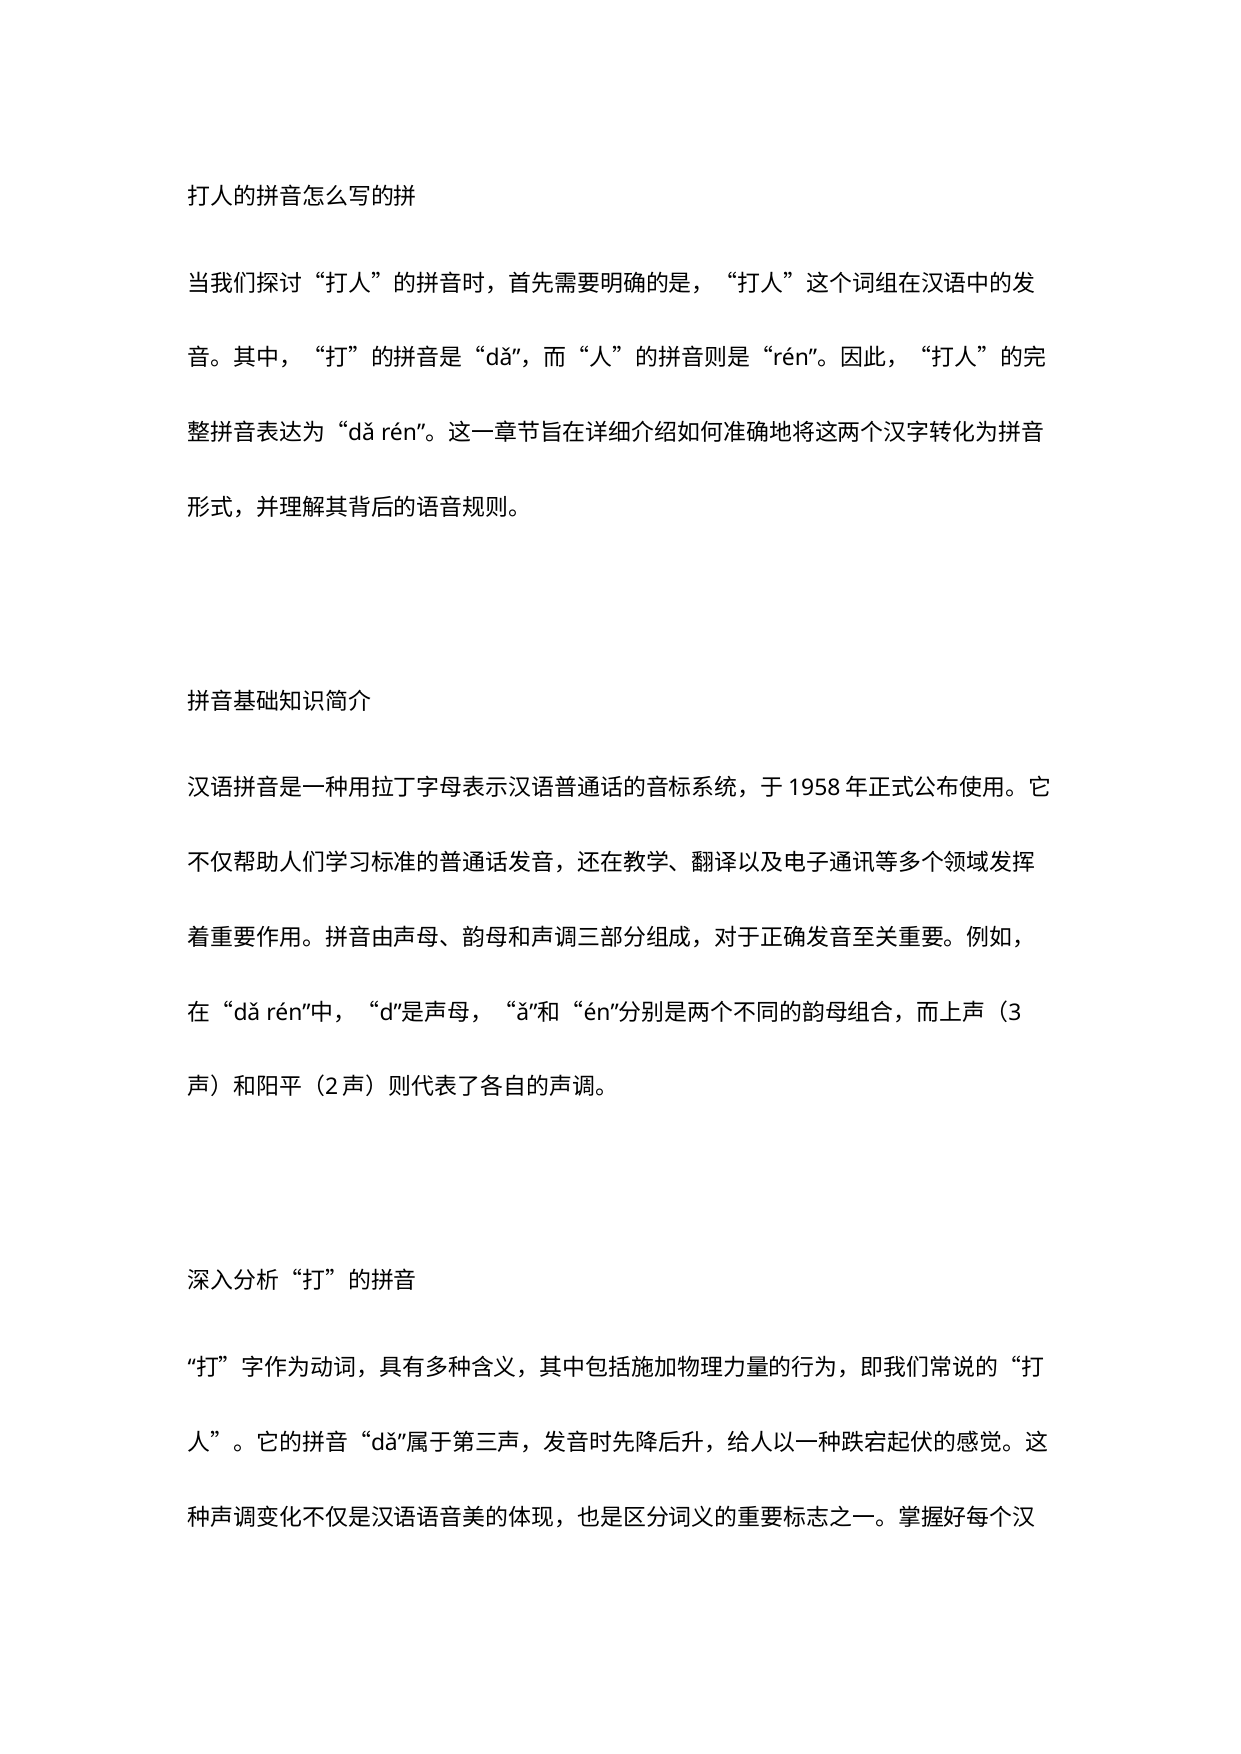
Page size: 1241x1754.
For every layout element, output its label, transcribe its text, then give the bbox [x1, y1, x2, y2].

text 拼音基础知识简介 [187, 667, 1053, 732]
text 深入分析“打”的拼音 [187, 1247, 1053, 1312]
text 当我们探讨“打人”的拼音时，首先需要明确的是，“打人”这个词组在汉语中的发音。其中，“打”的拼音是“dǎ”，而“人”的拼音则是“rén”。因此，“打人”的完整拼音表达为“dǎ rén”。这一章节旨在详细介绍如何准确地将这两个汉字转化为拼音形式，并理解其背后的语音规则。 [187, 248, 1053, 538]
text 打人的拼音怎么写的拼 [187, 162, 1053, 227]
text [187, 1333, 1053, 1547]
text 汉语拼音是一种用拉丁字母表示汉语普通话的音标系统，于1958年正式公布使用。它不仅帮助人们学习标准的普通话发音，还在教学、翻译以及电子通讯等多个领域发挥着重要作用。拼音由声母、韵母和声调三部分组成，对于正确发音至关重要。例如，在“dǎ rén”中，“d”是声母，“ǎ”和“én”分别是两个不同的韵母组合，而上声（3声）和阳平（2声）则代表了各自的声调。 [187, 753, 1053, 1117]
